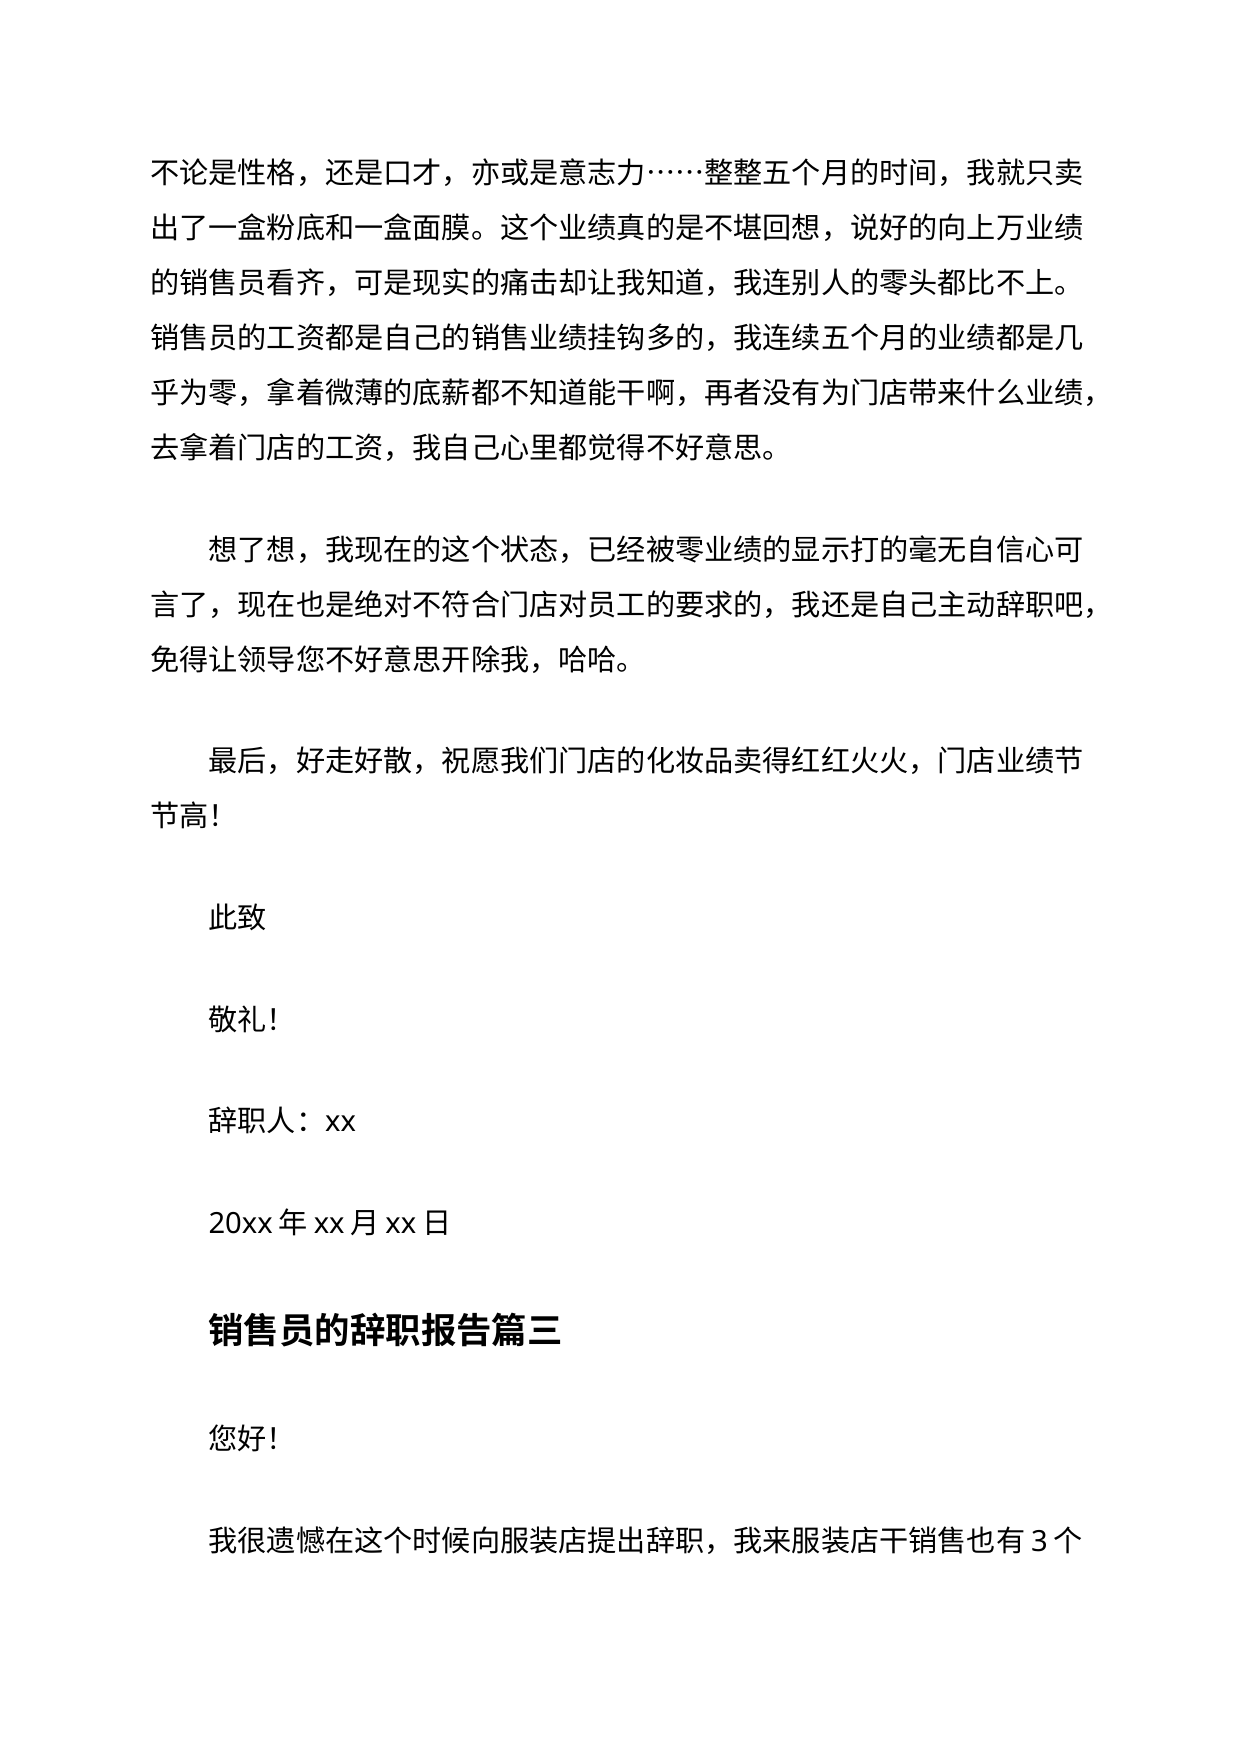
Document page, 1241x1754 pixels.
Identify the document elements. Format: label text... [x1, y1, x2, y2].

text 想了想，我现在的这个状态，已经被零业绩的显示打的毫无自信心可言了，现在也是绝对不符合门店对员工的要求的，我还是自己主动辞职吧，免得让领导您不好意思开除我，哈哈。 [150, 526, 1090, 678]
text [150, 1517, 1090, 1559]
text 此致 [150, 894, 1090, 937]
text 20xx年xx月xx日 [150, 1200, 1090, 1242]
text 敬礼！ [150, 996, 1090, 1038]
text 您好！ [150, 1415, 1090, 1458]
text 辞职人：xx [150, 1098, 1090, 1140]
text 最后，好走好散，祝愿我们门店的化妆品卖得红红火火，门店业绩节节高！ [150, 738, 1090, 835]
text 销售员的辞职报告篇三 [150, 1302, 1090, 1353]
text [150, 150, 1090, 467]
